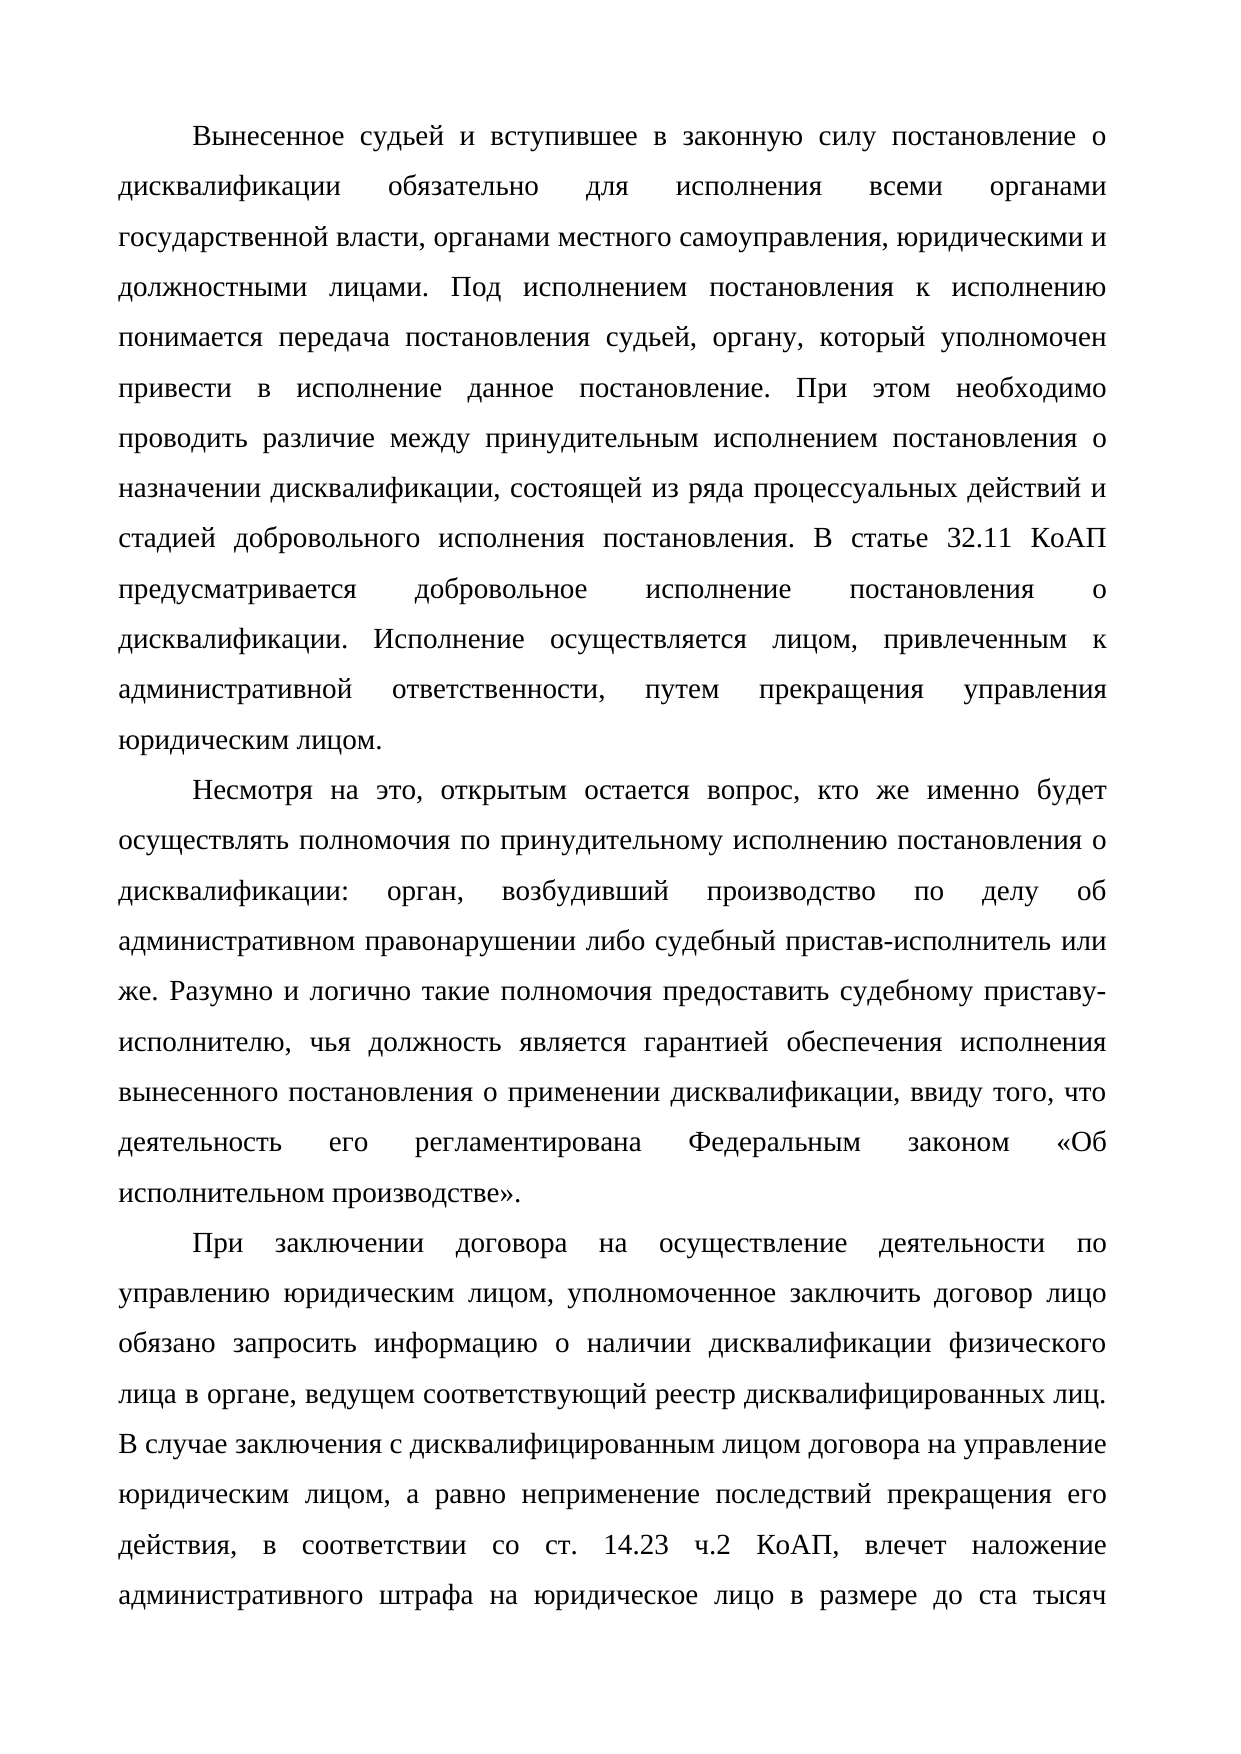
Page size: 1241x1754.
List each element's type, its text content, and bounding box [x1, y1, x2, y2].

text Несмотря на это, открытым остается вопрос, кто же именно будет осуществлять полномочия по принудительному исполнению постановления о дисквалификации: орган, возбудивший производство по делу об административном правонарушении либо судебный пристав-исполнитель или же. Разумно и логично такие полномочия предоставить судебному приставу-исполнителю, чья должность является гарантией обеспечения исполнения вынесенного постановления о применении дисквалификации, ввиду того, что деятельность его регламентирована Федеральным законом «Об исполнительном производстве». [118, 772, 1107, 1208]
text Вынесенное судьей и вступившее в законную силу постановление о дисквалификации обязательно для исполнения всеми органами государственной власти, органами местного самоуправления, юридическими и должностными лицами. Под исполнением постановления к исполнению понимается передача постановления судьей, органу, который уполномочен привести в исполнение данное постановление. При этом необходимо проводить различие между принудительным исполнением постановления о назначении дисквалификации, состоящей из ряда процессуальных действий и стадией добровольного исполнения постановления. В статье 32.11 КоАП предусматривается добровольное исполнение постановления о дисквалификации. Исполнение осуществляется лицом, привлеченным к административной ответственности, путем прекращения управления юридическим лицом. [118, 118, 1107, 755]
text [118, 1225, 1107, 1611]
